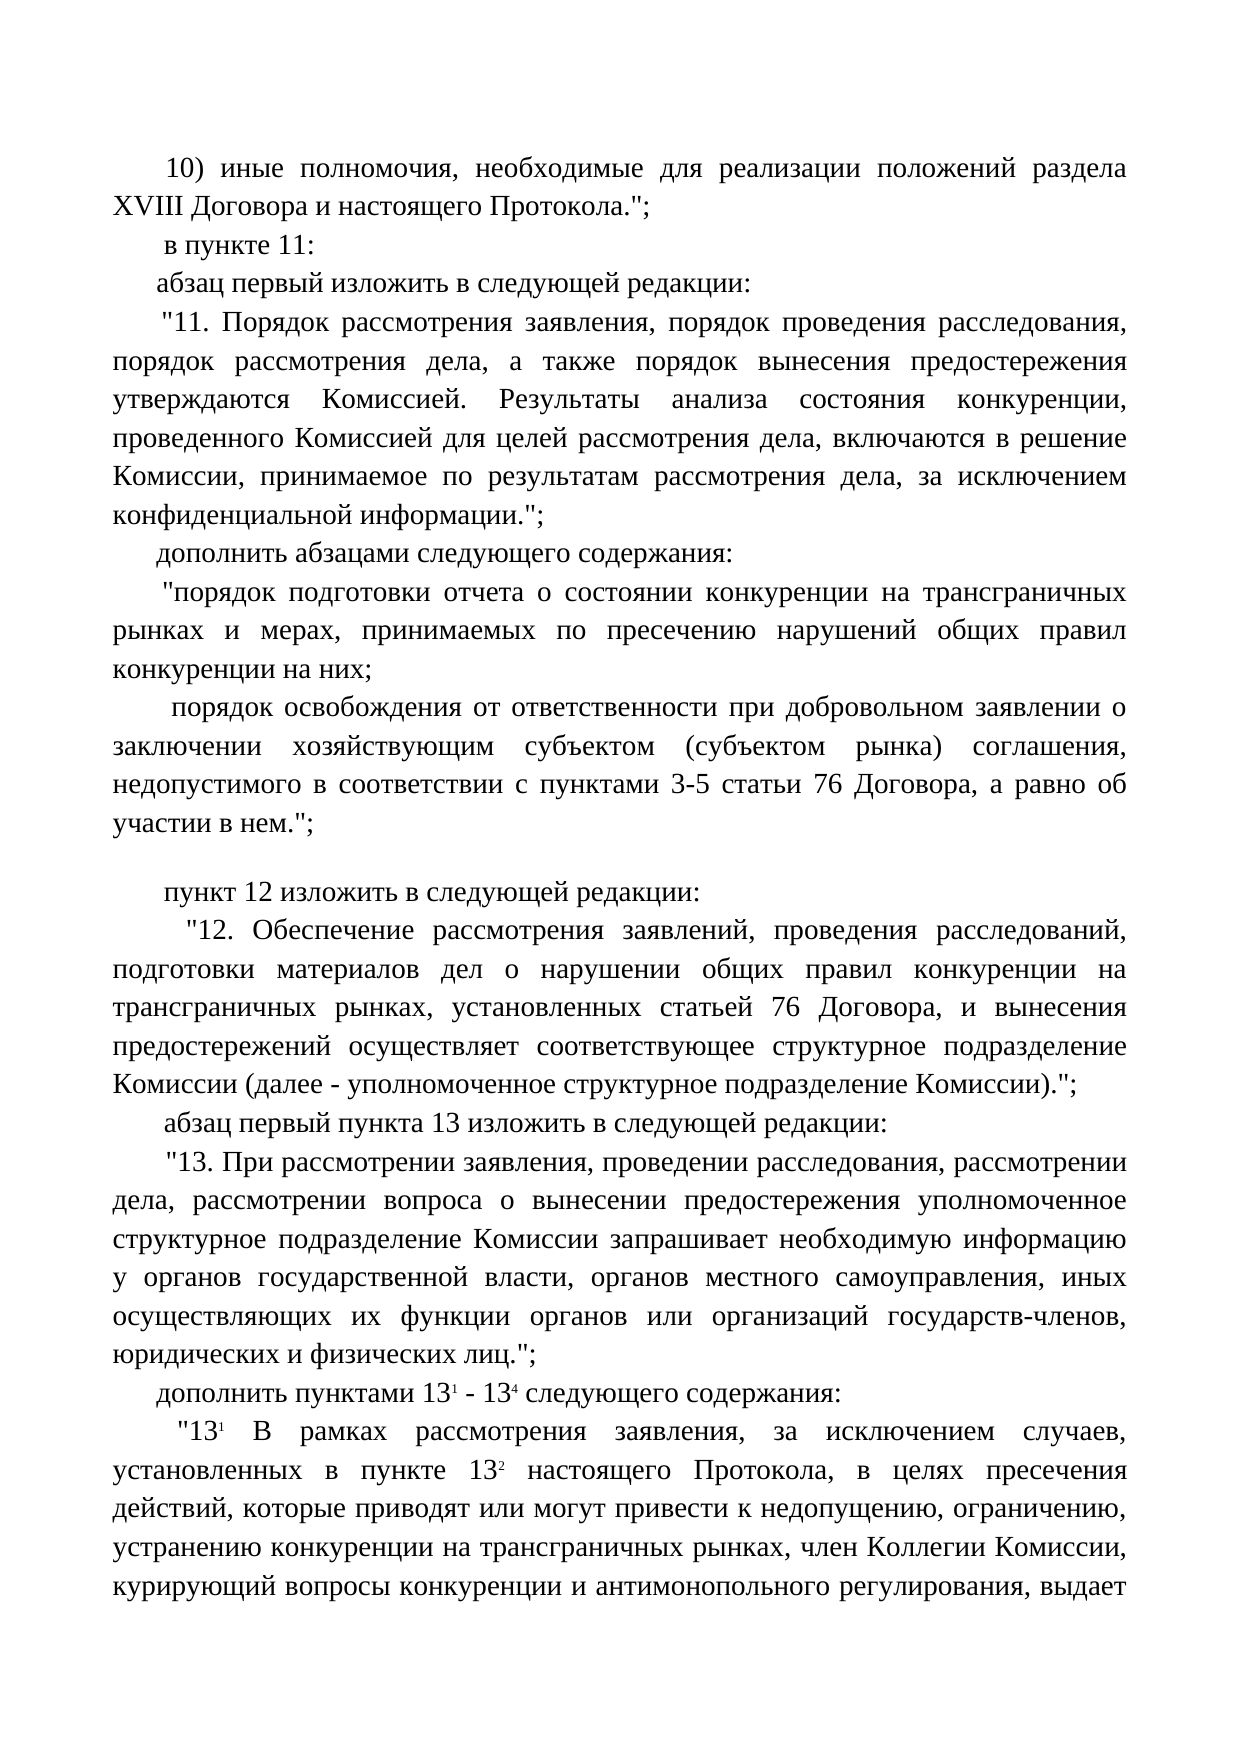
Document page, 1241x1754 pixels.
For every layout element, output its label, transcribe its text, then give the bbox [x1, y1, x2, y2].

text дополнить абзацами следующего содержания: [112, 535, 1128, 569]
text дополнить пунктами 131 - 134 следующего содержания: [112, 1375, 1128, 1408]
text пункт 12 изложить в следующей редакции: [112, 874, 1128, 907]
text в пункте 11: [112, 227, 1128, 261]
text "12. Обеспечение рассмотрения заявлений, проведения расследований, подготовки материалов дел о нарушении общих правил конкуренции на трансграничных рынках, установленных статьей 76 Договора, и вынесения предостережений осуществляет соответствующее структурное подразделение Комиссии (далее - уполномоченное структурное подразделение Комиссии)."; [112, 912, 1128, 1100]
text порядок освобождения от ответственности при добровольном заявлении о заключении хозяйствующим субъектом (субъектом рынка) соглашения, недопустимого в соответствии с пунктами 3-5 статьи 76 Договора, а равно об участии в нем."; [112, 689, 1128, 839]
text "порядок подготовки отчета о состоянии конкуренции на трансграничных рынках и мерах, принимаемых по пресечению нарушений общих правил конкуренции на них; [112, 574, 1128, 684]
text 10) иные полномочия, необходимые для реализации положений раздела XVIII Договора и настоящего Протокола."; [112, 150, 1128, 222]
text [112, 1413, 1128, 1601]
text абзац первый изложить в следующей редакции: [112, 266, 1128, 299]
text "11. Порядок рассмотрения заявления, порядок проведения расследования, порядок рассмотрения дела, а также порядок вынесения предостережения утверждаются Комиссией. Результаты анализа состояния конкуренции, проведенного Комиссией для целей рассмотрения дела, включаются в решение Комиссии, принимаемое по результатам рассмотрения дела, за исключением конфиденциальной информации."; [112, 304, 1128, 530]
text абзац первый пункта 13 изложить в следующей редакции: [112, 1105, 1128, 1139]
text "13. При рассмотрении заявления, проведении расследования, рассмотрении дела, рассмотрении вопроса о вынесении предостережения уполномоченное структурное подразделение Комиссии запрашивает необходимую информацию у органов государственной власти, органов местного самоуправления, иных осуществляющих их функции органов или организаций государств-членов, юридических и физических лиц."; [112, 1144, 1128, 1370]
